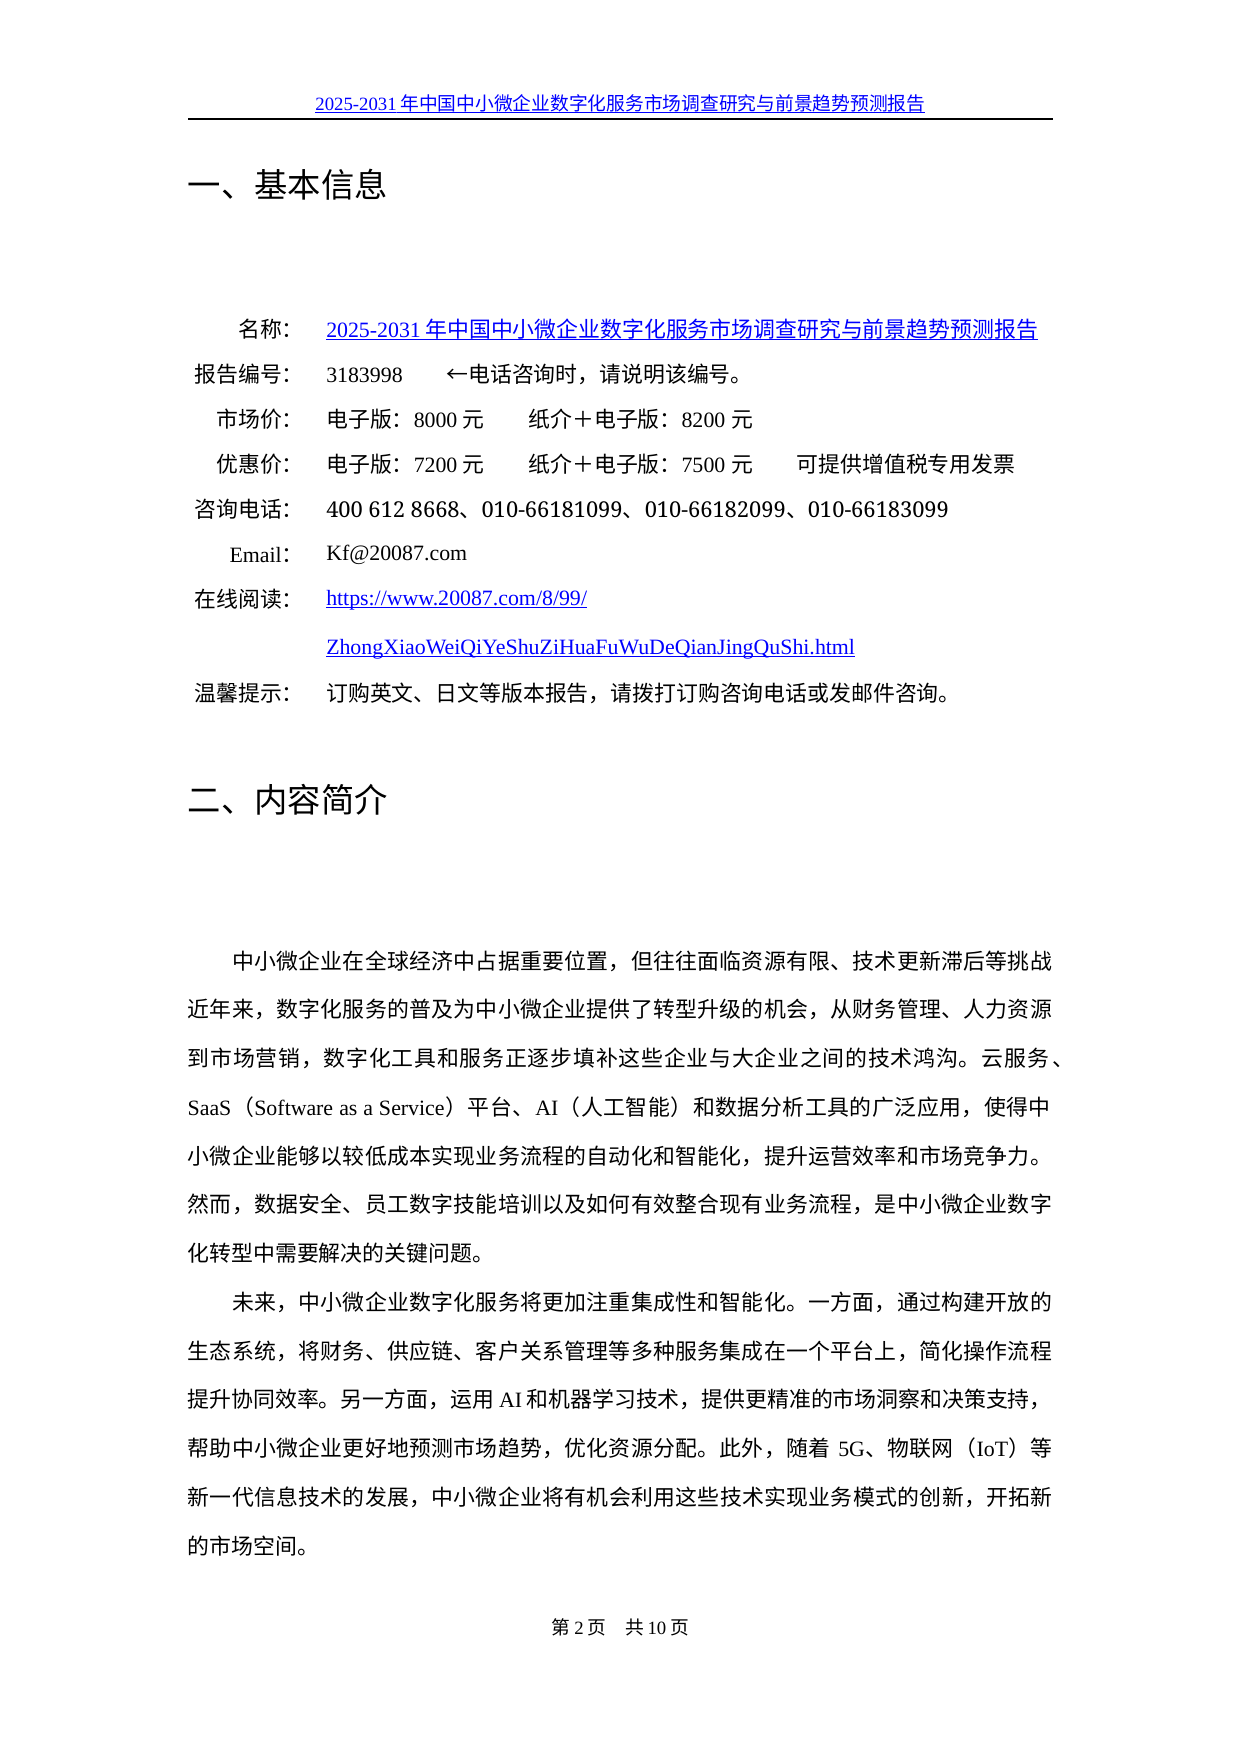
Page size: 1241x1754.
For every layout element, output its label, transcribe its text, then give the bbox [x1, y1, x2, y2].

table_cell Email： [167, 537, 315, 582]
table_cell 报告编号： [167, 357, 315, 402]
table_cell 咨询电话： [167, 492, 315, 537]
title 二、内容简介 [187, 766, 1053, 831]
table_cell 电子版：8000 元 纸介＋电子版：8200 元 [315, 402, 1073, 447]
table_cell 电子版：7200 元 纸介＋电子版：7500 元 可提供增值税专用发票 [315, 447, 1073, 492]
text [187, 943, 1053, 1561]
table_cell [315, 582, 1073, 675]
table_header 2025-2031年中国中小微企业数字化服务市场调查研究与前景趋势预测报告 [315, 312, 1073, 357]
table_cell Kf@20087.com [315, 537, 1073, 582]
table_header 名称： [167, 312, 315, 357]
table_cell 市场价： [167, 402, 315, 447]
table_cell 温馨提示： [167, 675, 315, 720]
table_cell 订购英文、日文等版本报告，请拨打订购咨询电话或发邮件咨询。 [315, 675, 1073, 720]
table_cell 在线阅读： [167, 582, 315, 675]
table_cell 3183998 ←电话咨询时，请说明该编号。 [315, 357, 1073, 402]
title 一、基本信息 [187, 150, 1053, 215]
table_cell 优惠价： [167, 447, 315, 492]
table_cell 400 612 8668、010-66181099、010-66182099、010-66183099 [315, 492, 1073, 537]
